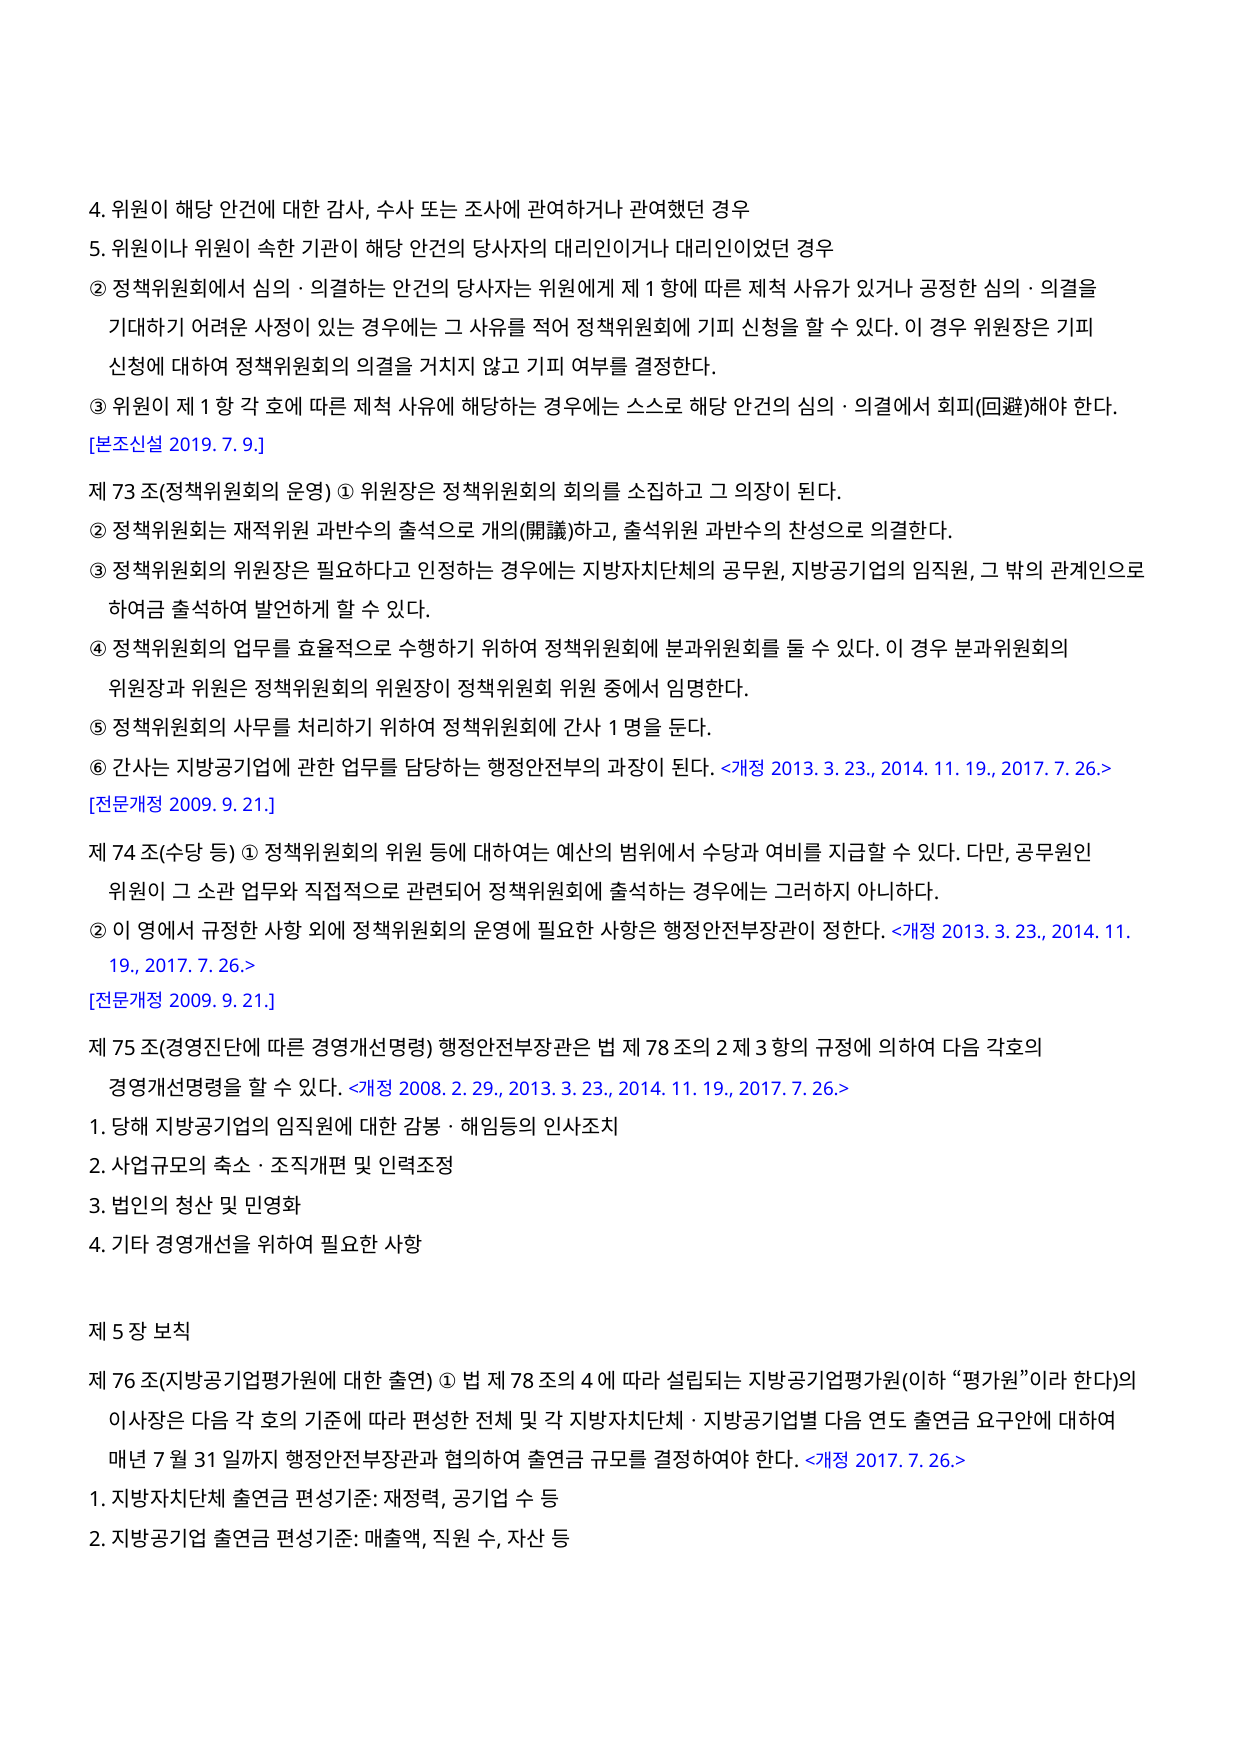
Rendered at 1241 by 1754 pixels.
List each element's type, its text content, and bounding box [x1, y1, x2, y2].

text 제5장 보칙 [88, 1315, 1152, 1345]
text 4. 위원이 해당 안건에 대한 감사, 수사 또는 조사에 관여하거나 관여했던 경우 [88, 193, 1152, 223]
text [전문개정 2009. 9. 21.] [88, 790, 1152, 817]
text 1. 당해 지방공기업의 임직원에 대한 감봉ㆍ해임등의 인사조치 [88, 1110, 1152, 1140]
text [본조신설 2019. 7. 9.] [88, 429, 1152, 457]
text 제76조(지방공기업평가원에 대한 출연) ① 법 제78조의4에 따라 설립되는 지방공기업평가원(이하 “평가원”이라 한다)의 이사장은 다음 각 호의 기준에 따라 편성한 전체 및 각 지방자치단체ㆍ지방공기업별 다음 연도 출연금 요구안에 대하여 매년 7월 31일까지 행정안전부장관과 협의하여 출연금 규모를 결정하여야 한다. <개정 2017. 7. 26.> [88, 1365, 1152, 1474]
text 1. 지방자치단체 출연금 편성기준: 재정력, 공기업 수 등 [88, 1483, 1152, 1513]
text ③ 정책위원회의 위원장은 필요하다고 인정하는 경우에는 지방자치단체의 공무원, 지방공기업의 임직원, 그 밖의 관계인으로 하여금 출석하여 발언하게 할 수 있다. [88, 554, 1152, 623]
text 4. 기타 경영개선을 위하여 필요한 사항 [88, 1228, 1152, 1258]
text 5. 위원이나 위원이 속한 기관이 해당 안건의 당사자의 대리인이거나 대리인이었던 경우 [88, 232, 1152, 263]
text 제75조(경영진단에 따른 경영개선명령) 행정안전부장관은 법 제78조의2제3항의 규정에 의하여 다음 각호의 경영개선명령을 할 수 있다. <개정 2008. 2. 29., 2013. 3. 23., 2014. 11. 19., 2017. 7. 26.> [88, 1031, 1152, 1101]
text ⑥ 간사는 지방공기업에 관한 업무를 담당하는 행정안전부의 과장이 된다. <개정 2013. 3. 23., 2014. 11. 19., 2017. 7. 26.> [88, 751, 1152, 781]
text 제74조(수당 등) ① 정책위원회의 위원 등에 대하여는 예산의 범위에서 수당과 여비를 지급할 수 있다. 다만, 공무원인 위원이 그 소관 업무와 직접적으로 관련되어 정책위원회에 출석하는 경우에는 그러하지 아니하다. [88, 836, 1152, 906]
text ② 정책위원회에서 심의ㆍ의결하는 안건의 당사자는 위원에게 제1항에 따른 제척 사유가 있거나 공정한 심의ㆍ의결을 기대하기 어려운 사정이 있는 경우에는 그 사유를 적어 정책위원회에 기피 신청을 할 수 있다. 이 경우 위원장은 기피 신청에 대하여 정책위원회의 의결을 거치지 않고 기피 여부를 결정한다. [88, 272, 1152, 381]
text [전문개정 2009. 9. 21.] [88, 986, 1152, 1013]
text ⑤ 정책위원회의 사무를 처리하기 위하여 정책위원회에 간사 1명을 둔다. [88, 711, 1152, 742]
text ② 정책위원회는 재적위원 과반수의 출석으로 개의(開議)하고, 출석위원 과반수의 찬성으로 의결한다. [88, 514, 1152, 545]
text ② 이 영에서 규정한 사항 외에 정책위원회의 운영에 필요한 사항은 행정안전부장관이 정한다. <개정 2013. 3. 23., 2014. 11. 19., 2017. 7. 26.> [88, 914, 1152, 978]
text 2. 사업규모의 축소ㆍ조직개편 및 인력조정 [88, 1149, 1152, 1180]
text 2. 지방공기업 출연금 편성기준: 매출액, 직원 수, 자산 등 [88, 1522, 1152, 1552]
text ④ 정책위원회의 업무를 효율적으로 수행하기 위하여 정책위원회에 분과위원회를 둘 수 있다. 이 경우 분과위원회의 위원장과 위원은 정책위원회의 위원장이 정책위원회 위원 중에서 임명한다. [88, 633, 1152, 702]
text 3. 법인의 청산 및 민영화 [88, 1189, 1152, 1219]
text 제73조(정책위원회의 운영) ① 위원장은 정책위원회의 회의를 소집하고 그 의장이 된다. [88, 475, 1152, 505]
text ③ 위원이 제1항 각 호에 따른 제척 사유에 해당하는 경우에는 스스로 해당 안건의 심의ㆍ의결에서 회피(回避)해야 한다. [88, 390, 1152, 420]
